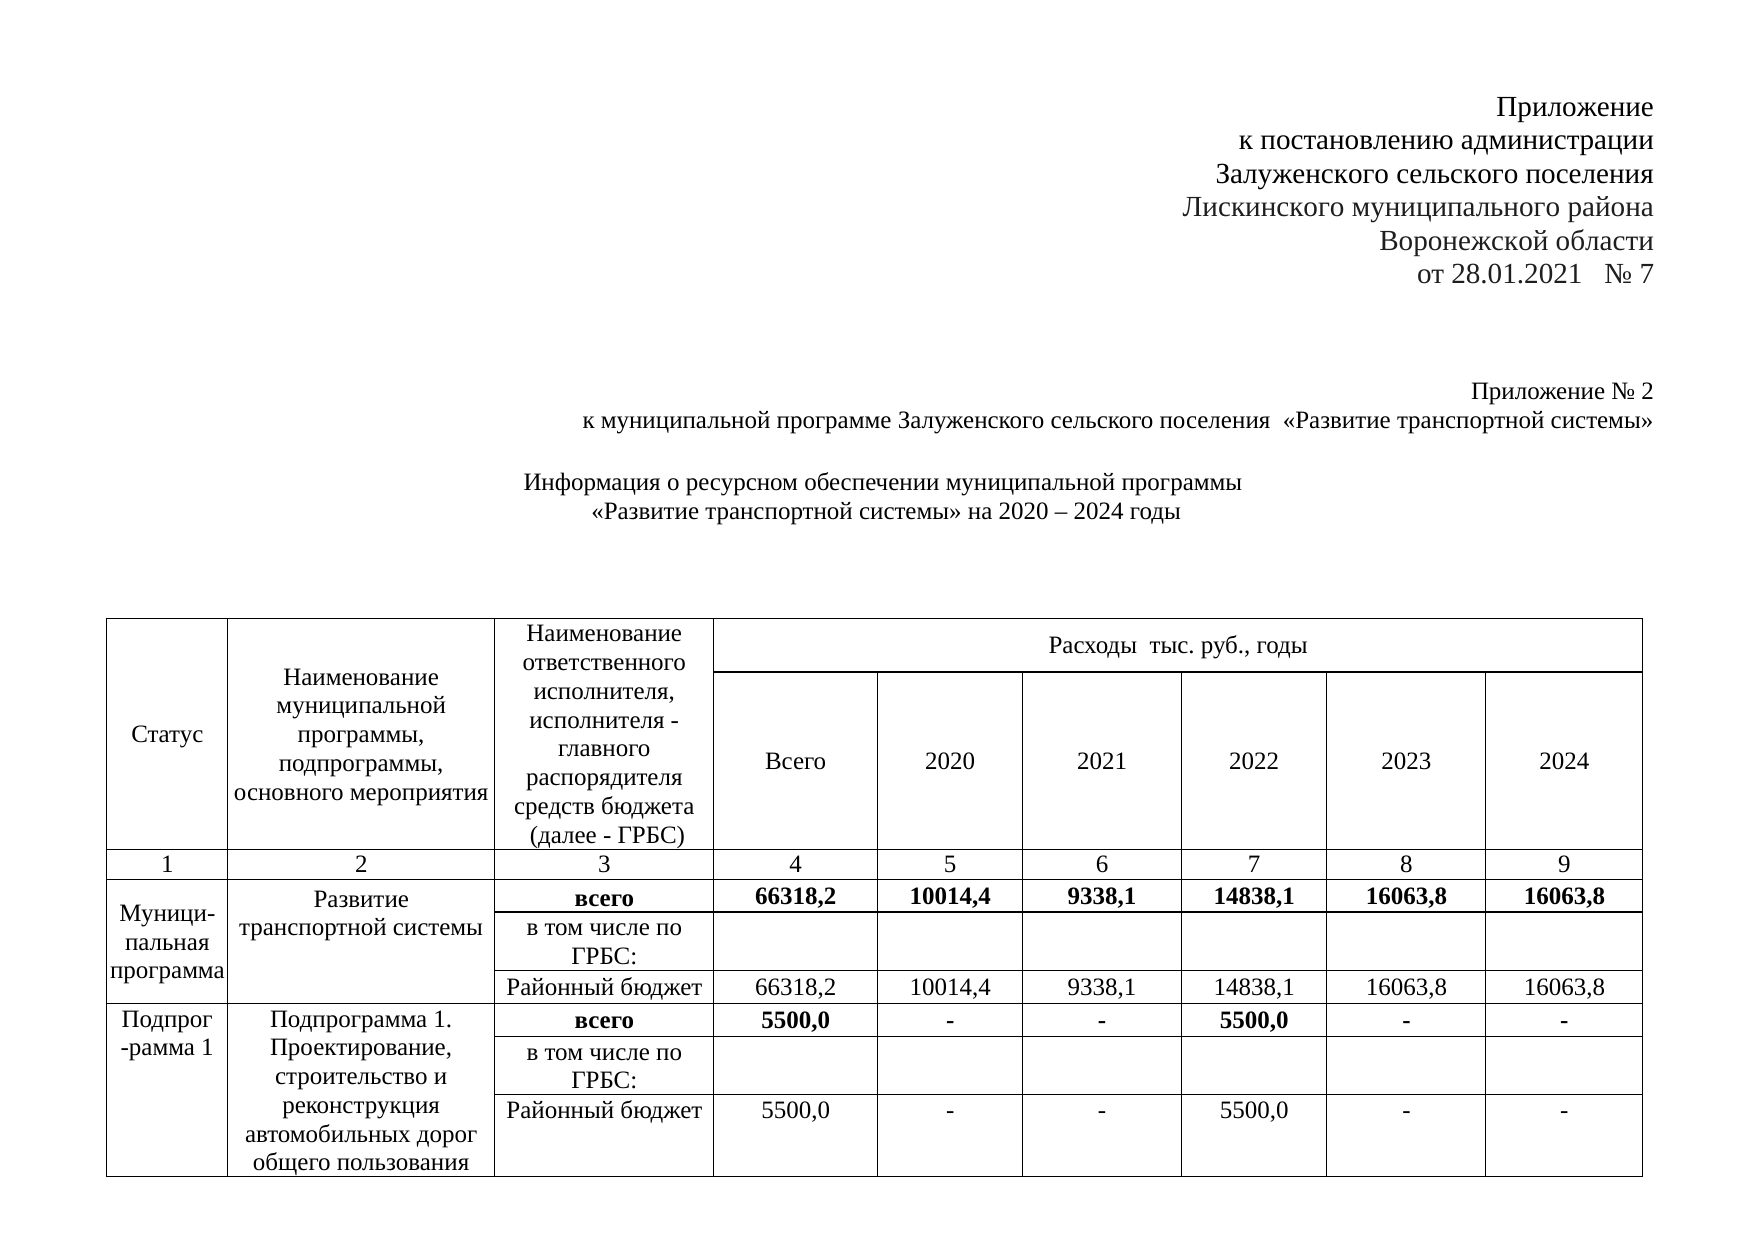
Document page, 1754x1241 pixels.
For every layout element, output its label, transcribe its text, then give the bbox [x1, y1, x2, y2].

table_cell всего [495, 880, 713, 911]
table_cell [1486, 1037, 1642, 1094]
table_cell 8 [1327, 850, 1485, 878]
table_cell [878, 1037, 1022, 1094]
table_cell Подпрограмма 1. Проектирование, строительство и реконструкция автомобильных дорог общего пользования местного значения на территории Залуженского сельского поселения [228, 1004, 494, 1176]
table_cell Районный бюджет [495, 1095, 713, 1176]
table_cell 5500,0 [1182, 1004, 1326, 1036]
text Приложение [118, 89, 1654, 122]
table_cell Районный бюджет [495, 971, 713, 1003]
table_cell [714, 913, 877, 970]
table_header Наименование муниципальной программы, подпрограммы, основного мероприятия [228, 619, 494, 848]
table_cell 66318,2 [714, 880, 877, 911]
table_cell 6 [1023, 850, 1181, 878]
table_cell 4 [714, 850, 877, 878]
table_cell 5 [878, 850, 1022, 878]
table_cell [1182, 1037, 1326, 1094]
table_cell - [1327, 1004, 1485, 1036]
table_cell 9338,1 [1023, 971, 1181, 1003]
table_cell - [1486, 1095, 1642, 1176]
table_cell 14838,1 [1182, 880, 1326, 911]
table_cell 2024 [1486, 673, 1642, 848]
table_cell - [1486, 1004, 1642, 1036]
table_cell [1327, 913, 1485, 970]
table_cell 1 [107, 850, 227, 878]
table_cell [1023, 1037, 1181, 1094]
table_cell 2020 [878, 673, 1022, 848]
table_header Наименование ответственного исполнителя, исполнителя - главного распорядителя средств бюджета (далее - ГРБС) [495, 619, 713, 848]
table_cell [714, 1037, 877, 1094]
text Приложение № 2 [118, 376, 1654, 405]
table_cell 2022 [1182, 673, 1326, 848]
table_cell [1023, 913, 1181, 970]
table_cell 10014,4 [878, 971, 1022, 1003]
table_cell [1182, 913, 1326, 970]
table_cell - [1023, 1095, 1181, 1176]
table_cell 3 [495, 850, 713, 878]
table_cell [878, 913, 1022, 970]
table_cell Всего [714, 673, 877, 848]
table_cell Муници-пальная программа [107, 880, 227, 1003]
table_cell 9 [1486, 850, 1642, 878]
table_cell 7 [1182, 850, 1326, 878]
table_cell 16063,8 [1327, 880, 1485, 911]
table_cell - [878, 1004, 1022, 1036]
table_cell 16063,8 [1486, 880, 1642, 911]
table_cell 16063,8 [1327, 971, 1485, 1003]
table_cell 16063,8 [1486, 971, 1642, 1003]
text к постановлению администрации [118, 122, 1654, 156]
table_cell 5500,0 [714, 1004, 877, 1036]
text Воронежской области [118, 223, 1654, 256]
table_cell - [1327, 1095, 1485, 1176]
table_cell 2021 [1023, 673, 1181, 848]
table_cell 2 [228, 850, 494, 878]
table_header Расходы тыс. руб., годы [714, 619, 1642, 671]
table_cell Подпрог-рамма 1 [107, 1004, 227, 1176]
table_cell 5500,0 [714, 1095, 877, 1176]
text Залуженского сельского поселения [118, 156, 1654, 189]
table_cell 10014,4 [878, 880, 1022, 911]
table_cell 66318,2 [714, 971, 877, 1003]
table_cell в том числе по ГРБС: [495, 913, 713, 970]
table_cell 2023 [1327, 673, 1485, 848]
table_cell Развитие транспортной системы [228, 880, 494, 1003]
text Лискинского муниципального района [118, 189, 1654, 223]
text от 28.01.2021 № 7 [118, 256, 1654, 290]
table_cell - [878, 1095, 1022, 1176]
table_cell - [1023, 1004, 1181, 1036]
table_cell в том числе по ГРБС: [495, 1037, 713, 1094]
table_cell 5500,0 [1182, 1095, 1326, 1176]
text к муниципальной программе Залуженского сельского поселения «Развитие транспортной системы» [118, 405, 1654, 434]
table_cell [1327, 1037, 1485, 1094]
table_cell 9338,1 [1023, 880, 1181, 911]
table_header Статус [107, 619, 227, 848]
table_cell всего [495, 1004, 713, 1036]
table_cell 14838,1 [1182, 971, 1326, 1003]
text Информация о ресурсном обеспечении муниципальной программы «Развитие транспортной системы» на 2020 – 2024 годы [118, 467, 1654, 525]
table_cell [1486, 913, 1642, 970]
